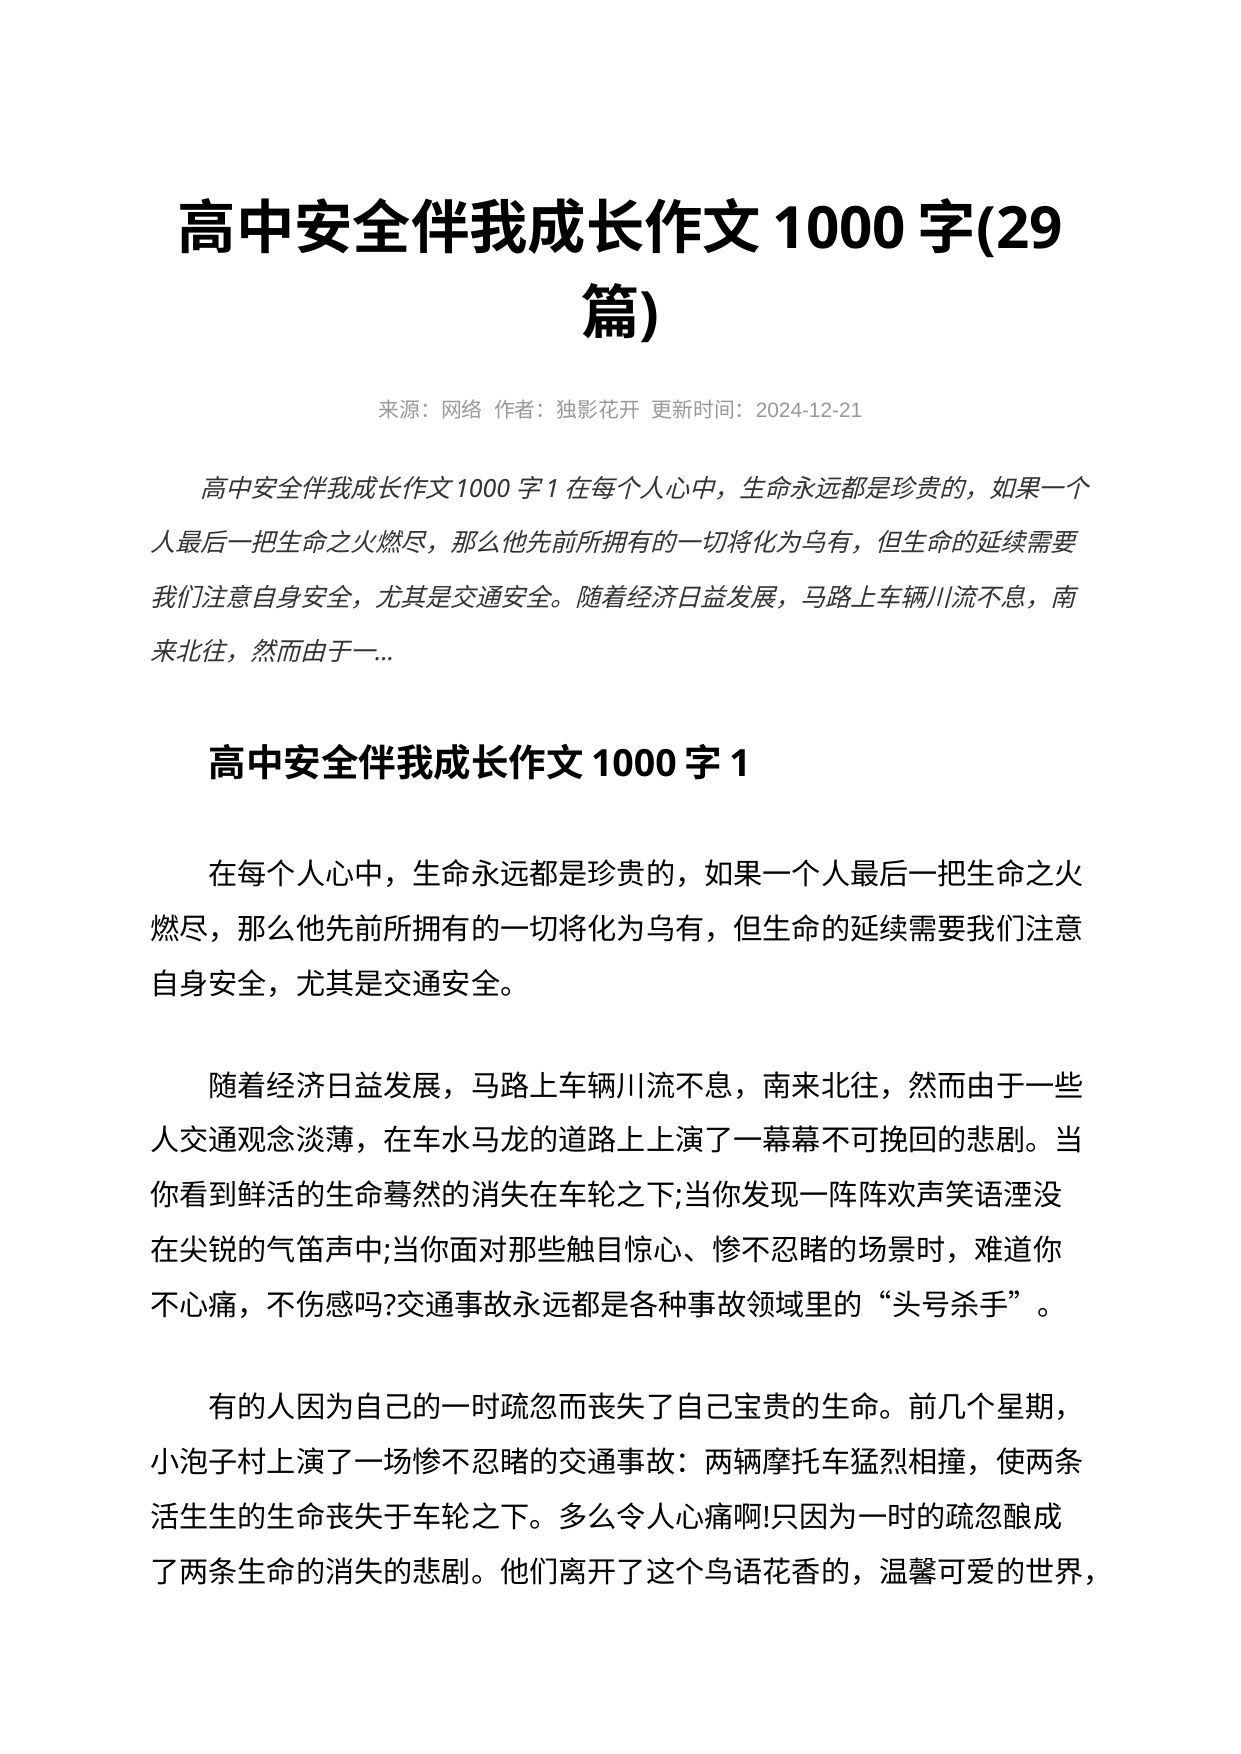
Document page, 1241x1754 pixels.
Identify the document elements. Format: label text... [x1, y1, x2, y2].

text 随着经济日益发展，马路上车辆川流不息，南来北往，然而由于一些人交通观念淡薄，在车水马龙的道路上上演了一幕幕不可挽回的悲剧。当你看到鲜活的生命蓦然的消失在车轮之下;当你发现一阵阵欢声笑语湮没在尖锐的气笛声中;当你面对那些触目惊心、惨不忍睹的场景时，难道你不心痛，不伤感吗?交通事故永远都是各种事故领域里的“头号杀手”。 [150, 1062, 1090, 1324]
text 在每个人心中，生命永远都是珍贵的，如果一个人最后一把生命之火燃尽，那么他先前所拥有的一切将化为乌有，但生命的延续需要我们注意自身安全，尤其是交通安全。 [150, 851, 1090, 1003]
text 来源：网络 作者：独影花开 更新时间：2024-12-21 [150, 398, 1090, 422]
subtitle 高中安全伴我成长作文1000字(29篇) [150, 181, 1090, 351]
text 高中安全伴我成长作文1000字1 [150, 733, 1090, 787]
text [150, 1384, 1090, 1591]
text 高中安全伴我成长作文1000字1在每个人心中，生命永远都是珍贵的，如果一个人最后一把生命之火燃尽，那么他先前所拥有的一切将化为乌有，但生命的延续需要我们注意自身安全，尤其是交通安全。随着经济日益发展，马路上车辆川流不息，南来北往，然而由于一... [150, 468, 1090, 668]
